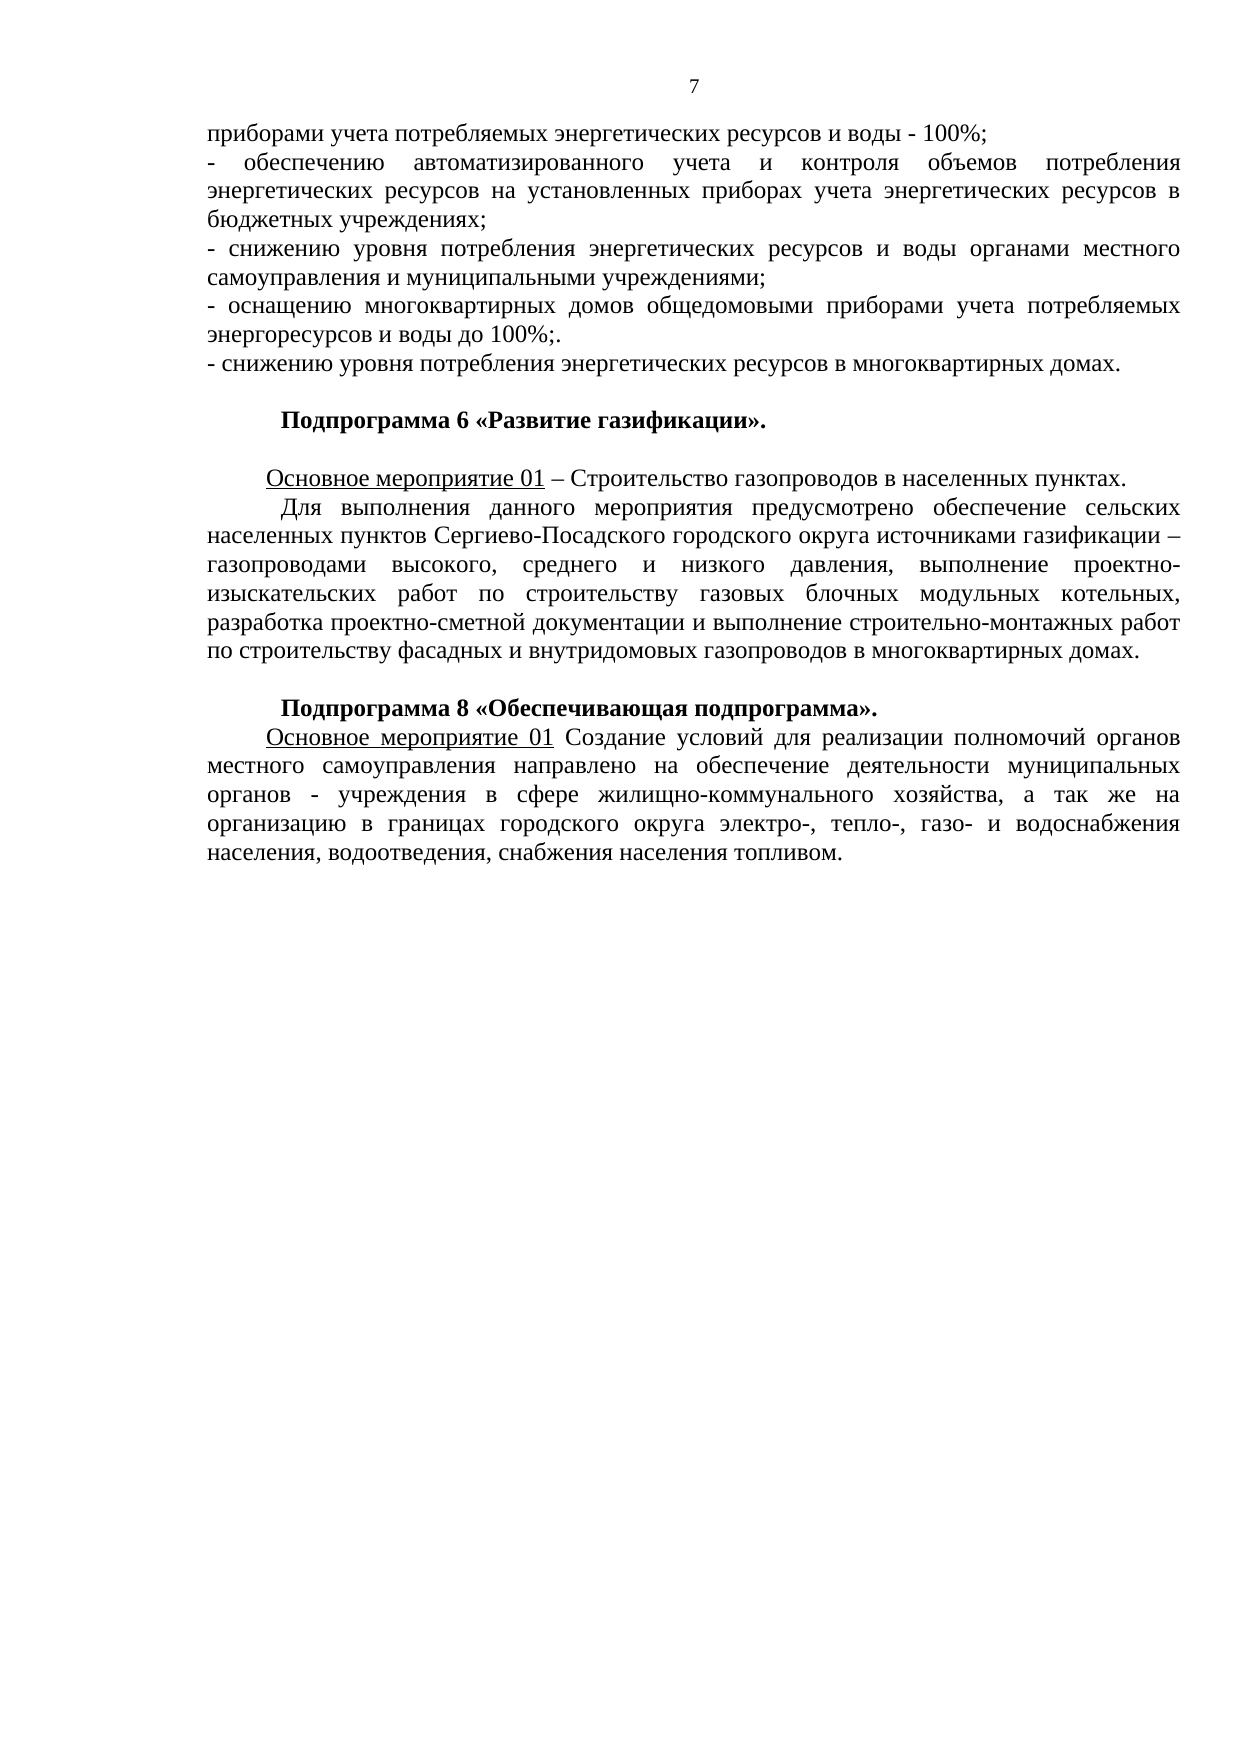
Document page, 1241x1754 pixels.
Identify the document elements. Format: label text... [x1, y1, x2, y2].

text - снижению уровня потребления энергетических ресурсов в многоквартирных домах. [207, 348, 1181, 377]
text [207, 118, 1181, 147]
text - оснащению многоквартирных домов общедомовыми приборами учета потребляемых энергоресурсов и воды до 100%;. [207, 291, 1181, 348]
text Подпрограмма 6 «Развитие газификации». [207, 406, 1181, 434]
text - снижению уровня потребления энергетических ресурсов и воды органами местного самоуправления и муниципальными учреждениями; [207, 233, 1181, 291]
text Основное мероприятие 01 – Строительство газопроводов в населенных пунктах. [207, 463, 1181, 492]
text Для выполнения данного мероприятия предусмотрено обеспечение сельских населенных пунктов Сергиево-Посадского городского округа источниками газификации – газопроводами высокого, среднего и низкого давления, выполнение проектно-изыскательских работ по строительству газовых блочных модульных котельных, разработка проектно-сметной документации и выполнение строительно-монтажных работ по строительству фасадных и внутридомовых газопроводов в многоквартирных домах. [207, 492, 1181, 664]
text Основное мероприятие 01 Создание условий для реализации полномочий органов местного самоуправления направлено на обеспечение деятельности муниципальных органов - учреждения в сфере жилищно-коммунального хозяйства, а так же на организацию в границах городского округа электро-, тепло-, газо- и водоснабжения населения, водоотведения, снабжения населения топливом. [207, 722, 1181, 866]
text Подпрограмма 8 «Обеспечивающая подпрограмма». [207, 693, 1181, 722]
text - обеспечению автоматизированного учета и контроля объемов потребления энергетических ресурсов на установленных приборах учета энергетических ресурсов в бюджетных учреждениях; [207, 147, 1181, 233]
